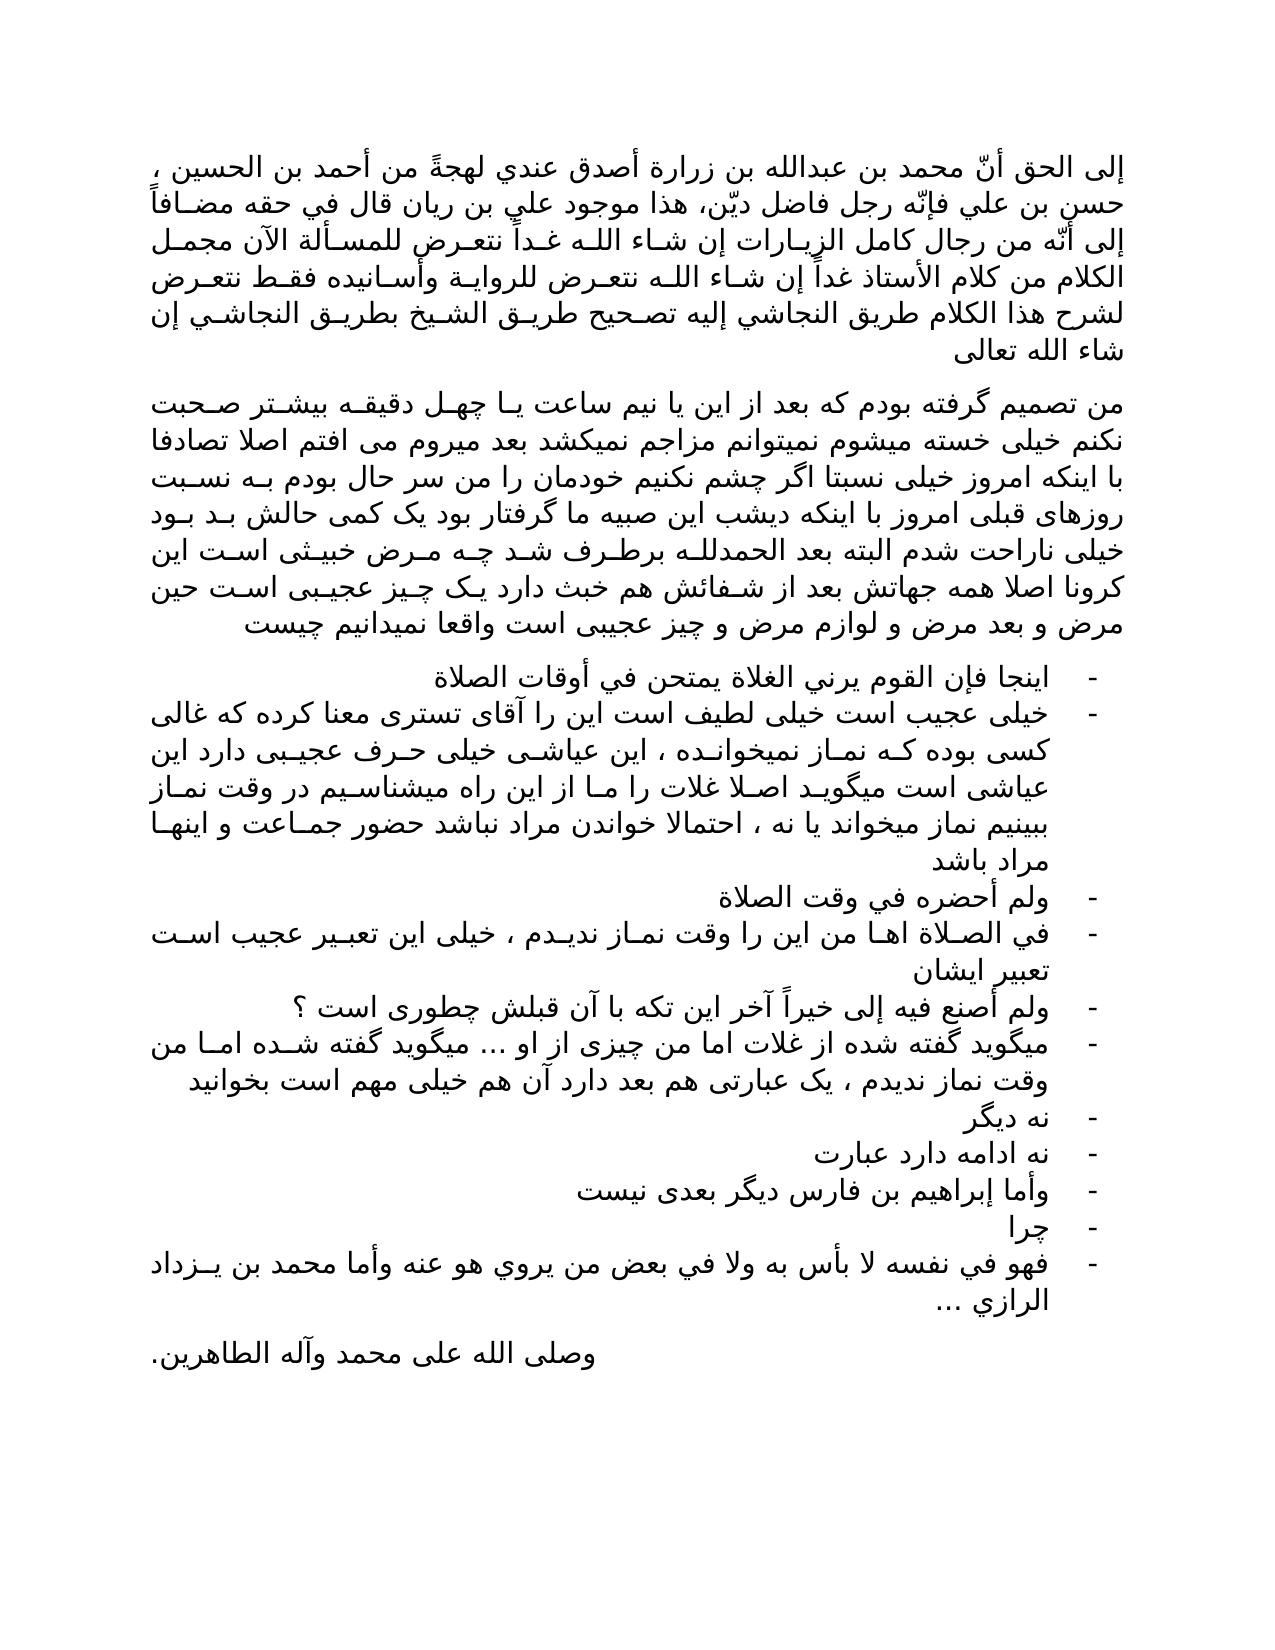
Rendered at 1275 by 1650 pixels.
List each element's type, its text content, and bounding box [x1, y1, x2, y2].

list ولم أحضره في وقت الصلاة [150, 880, 1087, 914]
text وصلى الله على محمد وآله الطاهرين. [150, 1337, 1125, 1371]
list فهو في نفسه لا بأس به ولا في بعض من يروي هو عنه وأما محمد بن يزداد الرازي ... [150, 1247, 1087, 1317]
list میگوید گفته شده از غلات اما من چیزی از او ... میگوید گفته شده اما من وقت نماز ندیدم ، یک عبارتی هم بعد دارد آن هم خیلی مهم است بخوانید [150, 1027, 1087, 1097]
list نه دیگر [150, 1100, 1087, 1134]
text من تصمیم گرفته بودم که بعد از این یا نیم ساعت یا چهل دقیقه بیشتر صحبت نکنم خیلی خسته میشوم نمیتوانم مزاجم نمیکشد بعد میروم می افتم اصلا تصادفا با اینکه امروز خیلی نسبتا اگر چشم نکنیم خودمان را من سر حال بودم به نسبت روزهای قبلی امروز با اینکه دیشب این صبیه ما گرفتار بود یک کمی حالش بد بود خیلی ناراحت شدم البته بعد الحمدلله برطرف شد چه مرض خبیثی است این کرونا اصلا همه جهاتش بعد از شفائش هم خبث دارد یک چیز عجیبی است حین مرض و بعد مرض و لوازم مرض و چیز عجیبی است واقعا نمیدانیم چیست [150, 387, 1125, 641]
list اینجا فإن القوم يرني الغلاة يمتحن في أوقات الصلاة [150, 660, 1087, 694]
list نه ادامه دارد عبارت [150, 1137, 1087, 1171]
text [150, 150, 1125, 367]
list ولم أصنع فيه إلى خيراً آخر این تکه با آن قبلش چطوری است ؟ [150, 990, 1087, 1024]
list في الصلاة اها من این را وقت نماز ندیدم ، خیلی این تعبیر عجیب است تعبیر ایشان [150, 917, 1087, 987]
list خیلی عجیب است خیلی لطیف است این را آقای تستری معنا کرده که غالی کسی بوده که نماز نمیخوانده ، این عیاشی خیلی حرف عجیبی دارد این عیاشی است میگوید اصلا غلات را ما از این راه میشناسیم در وقت نماز ببینیم نماز میخواند یا نه ، احتمالا خواندن مراد نباشد حضور جماعت و اینها مراد باشد [150, 697, 1087, 877]
list چرا [150, 1210, 1087, 1244]
list وأما إبراهيم بن فارس دیگر بعدی نیست [150, 1173, 1087, 1207]
